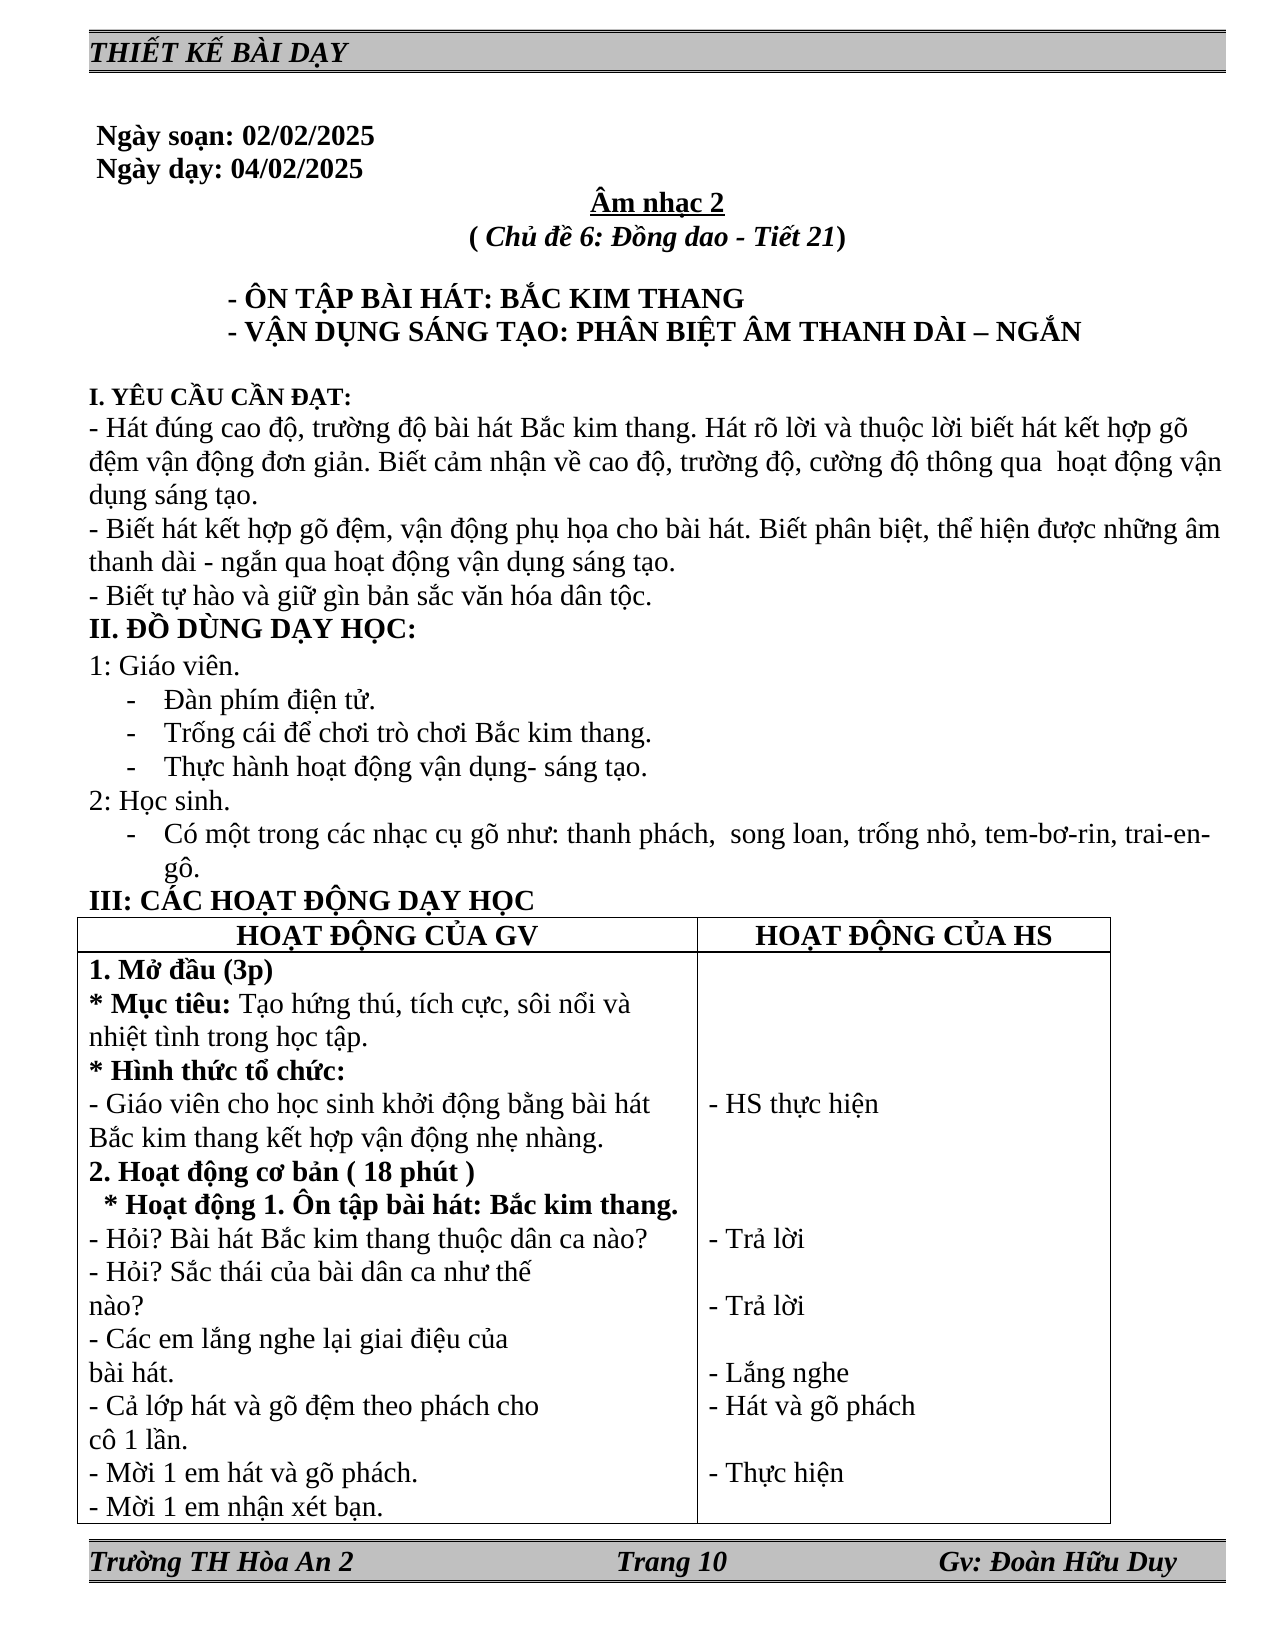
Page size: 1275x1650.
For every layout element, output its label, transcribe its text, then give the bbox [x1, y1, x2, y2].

text II. ĐỒ DÙNG DẠY HỌC: [89, 612, 1226, 645]
list Có một trong các nhạc cụ gõ như: thanh phách, song loan, trống nhỏ, tem-bơ-rin, trai-en-gô. [126, 816, 1226, 883]
text 1: Giáo viên. [89, 648, 1226, 682]
text - ÔN TẬP BÀI HÁT: BẮC KIM THANG [89, 281, 1226, 314]
text Âm nhạc 2 [89, 185, 1226, 219]
text - Biết tự hào và giữ gìn bản sắc văn hóa dân tộc. [89, 578, 1226, 612]
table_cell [698, 953, 1110, 1523]
list Trống cái để chơi trò chơi Bắc kim thang. [126, 716, 1226, 749]
list Đàn phím điện tử. [126, 682, 1226, 716]
text Ngày dạy: 04/02/2025 [89, 152, 1226, 185]
text - Hát đúng cao độ, trường độ bài hát Bắc kim thang. Hát rõ lời và thuộc lời biết hát kết hợp gõ đệm vận động đơn giản. Biết cảm nhận về cao độ, trường độ, cường độ thông qua hoạt động vận dụng sáng tạo. [89, 410, 1226, 511]
text ( Chủ đề 6: Đồng dao - Tiết 21) [89, 219, 1226, 252]
text I. YÊU CẦU CẦN ĐẠT: [89, 382, 1226, 410]
text III: CÁC HOẠT ĐỘNG DẠY HỌC [89, 883, 1226, 917]
table_header HOẠT ĐỘNG CỦA HS [698, 918, 1110, 951]
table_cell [78, 953, 697, 1523]
list Thực hành hoạt động vận dụng- sáng tạo. [126, 749, 1226, 783]
table_header HOẠT ĐỘNG CỦA GV [78, 918, 697, 951]
text 2: Học sinh. [89, 783, 1226, 816]
text - VẬN DỤNG SÁNG TẠO: PHÂN BIỆT ÂM THANH DÀI – NGẮN [89, 314, 1226, 348]
text - Biết hát kết hợp gõ đệm, vận động phụ họa cho bài hát. Biết phân biệt, thể hiện được những âm thanh dài - ngắn qua hoạt động vận dụng sáng tạo. [89, 511, 1226, 578]
text Ngày soạn: 02/02/2025 [89, 118, 1226, 152]
